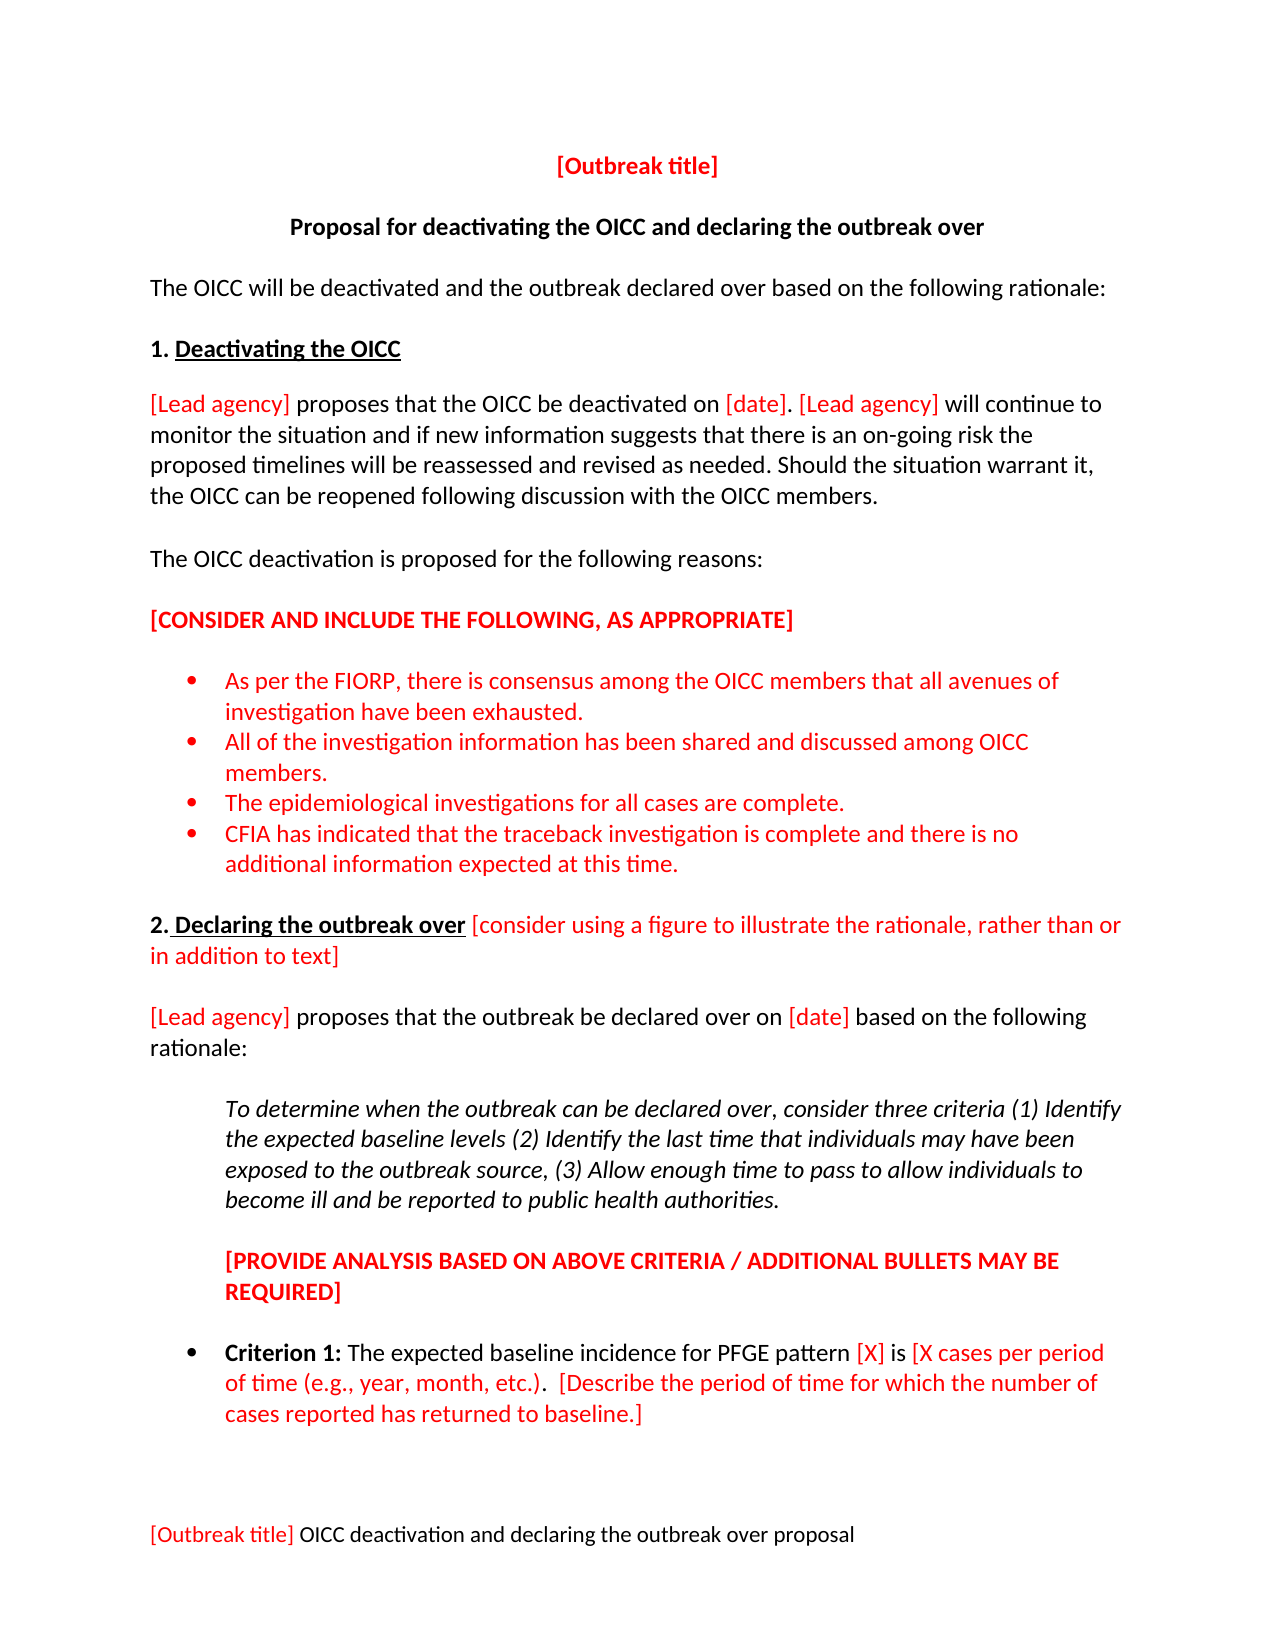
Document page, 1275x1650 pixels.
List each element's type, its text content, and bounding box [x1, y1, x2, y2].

text [Outbreak title] [150, 150, 1125, 181]
list All of the investigation information has been shared and discussed among OICC members. [187, 726, 1125, 787]
text 1. Deactivating the OICC [150, 333, 1125, 364]
text [Lead agency] proposes that the OICC be deactivated on [date]. [Lead agency] will continue to monitor the situation and if new information suggests that there is an on-going risk the proposed timelines will be reassessed and revised as needed. Should the situation warrant it, the OICC can be reopened following discussion with the OICC members. [150, 389, 1125, 511]
text The OICC deactivation is proposed for the following reasons: [150, 543, 1125, 574]
text 2. Declaring the outbreak over [consider using a figure to illustrate the rationale, rather than or in addition to text] [150, 909, 1125, 971]
text To determine when the outbreak can be declared over, consider three criteria (1) Identify the expected baseline levels (2) Identify the last time that individuals may have been exposed to the outbreak source, (3) Allow enough time to pass to allow individuals to become ill and be reported to public health authorities. [225, 1093, 1125, 1215]
list As per the FIORP, there is consensus among the OICC members that all avenues of investigation have been exhausted. [187, 665, 1125, 726]
list Criterion 1: The expected baseline incidence for PFGE pattern [X] is [X cases per period of time (e.g., year, month, etc.). [Describe the period of time for which the number of cases reported has returned to baseline.] [187, 1337, 1125, 1428]
list The epidemiological investigations for all cases are complete. [187, 787, 1125, 818]
text [PROVIDE ANALYSIS BASED ON ABOVE CRITERIA / ADDITIONAL BULLETS MAY BE REQUIRED] [225, 1245, 1125, 1306]
text [Lead agency] proposes that the outbreak be declared over on [date] based on the following rationale: [150, 1001, 1125, 1062]
list CFIA has indicated that the traceback investigation is complete and there is no additional information expected at this time. [187, 818, 1125, 879]
text [CONSIDER AND INCLUDE THE FOLLOWING, AS APPROPRIATE] [150, 604, 1125, 635]
text The OICC will be deactivated and the outbreak declared over based on the following rationale: [150, 272, 1125, 303]
text Proposal for deactivating the OICC and declaring the outbreak over [150, 211, 1125, 242]
